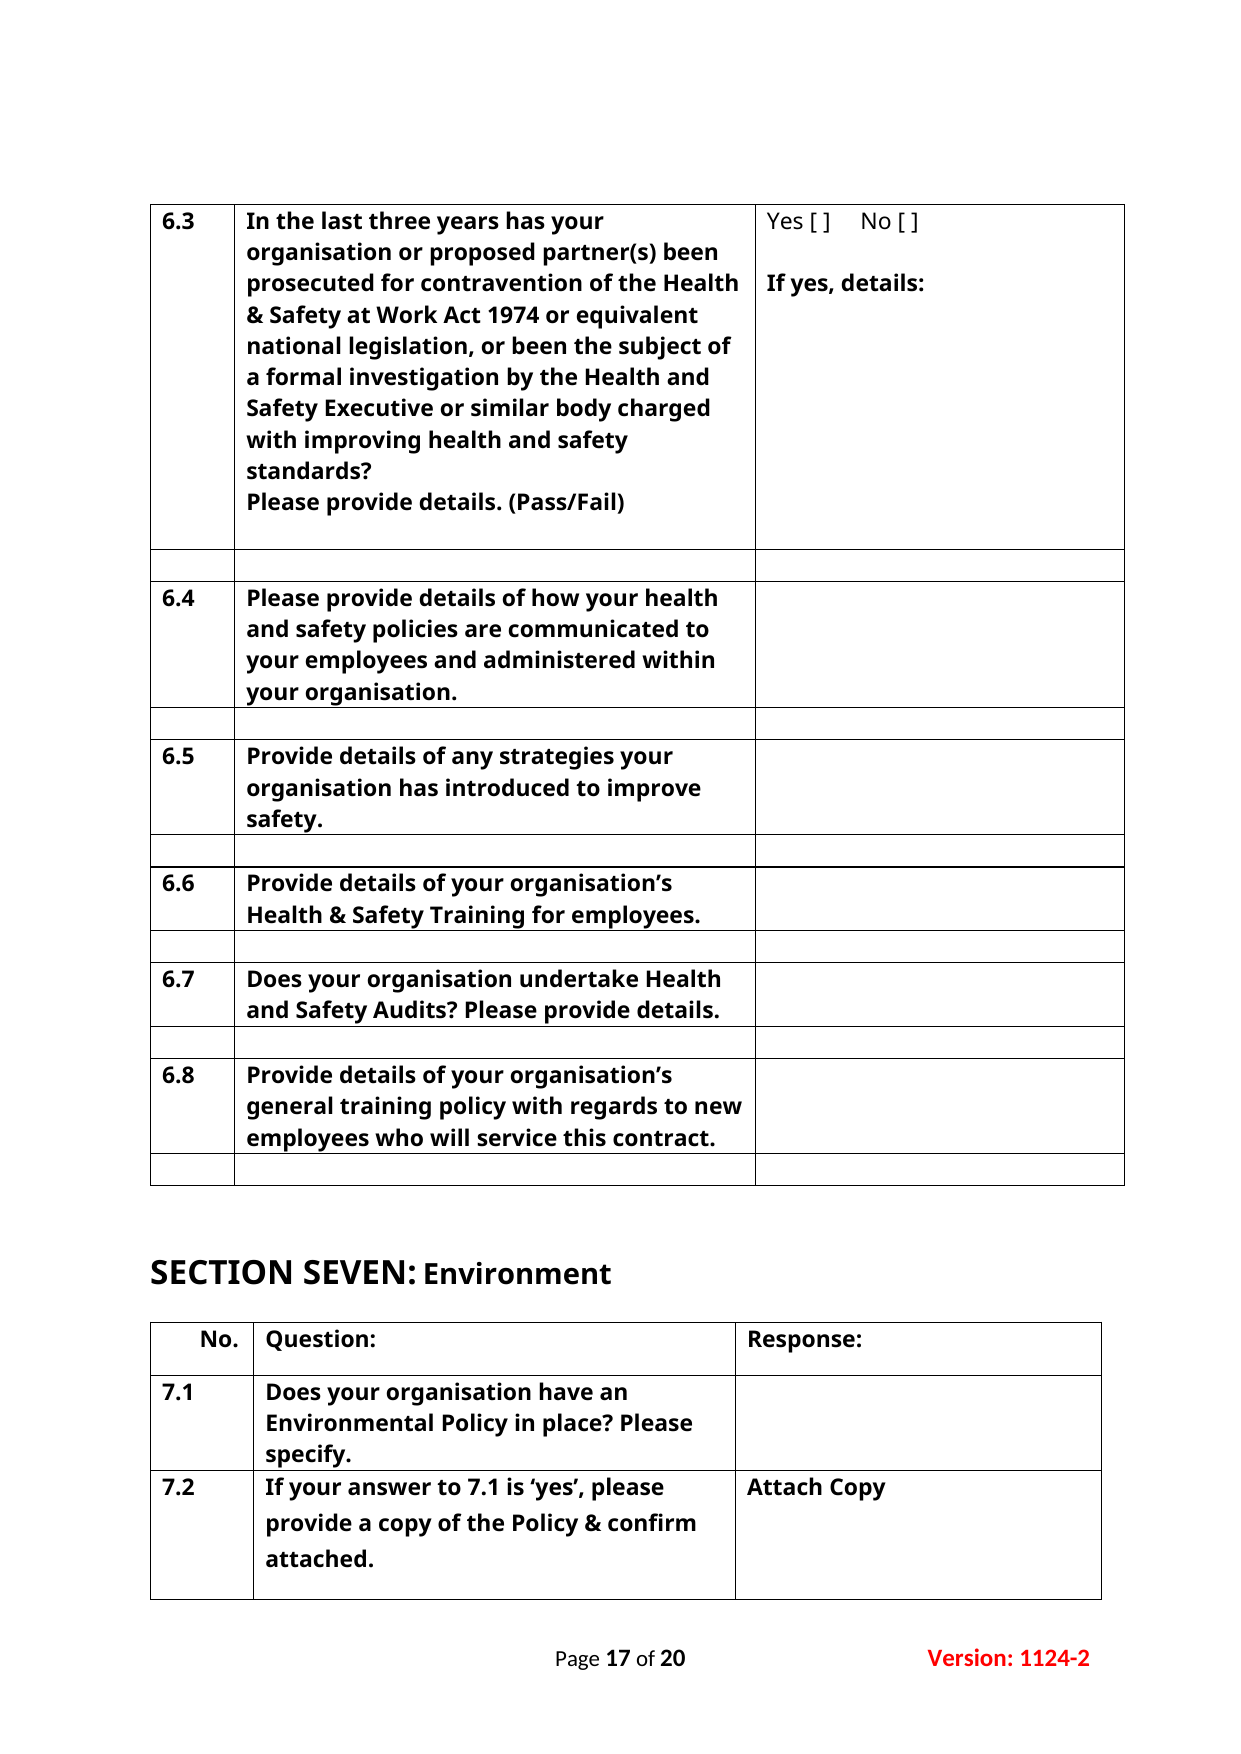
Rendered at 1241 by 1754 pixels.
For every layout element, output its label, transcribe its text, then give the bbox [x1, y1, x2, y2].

table_cell [151, 835, 234, 866]
table_cell [151, 931, 234, 962]
table_cell [235, 708, 755, 739]
table_cell [736, 1376, 1101, 1469]
table_cell Please provide details of how your health and safety policies are communicated to your employees and administered within your organisation. [235, 582, 755, 707]
table_cell [756, 708, 1124, 739]
table_cell [756, 550, 1124, 581]
table_cell Provide details of your organisation’s general training policy with regards to new employees who will service this contract. [235, 1059, 755, 1153]
table_cell Provide details of your organisation’s Health & Safety Training for employees. [235, 868, 755, 930]
table_cell [235, 1154, 755, 1185]
table_cell [756, 835, 1124, 866]
table_cell 6.5 [151, 740, 234, 834]
table_cell [235, 1027, 755, 1058]
table_cell [756, 582, 1124, 707]
table_cell [756, 931, 1124, 962]
table_cell Provide details of any strategies your organisation has introduced to improve safety. [235, 740, 755, 834]
table_cell [151, 1376, 253, 1469]
table_cell [756, 1154, 1124, 1185]
table_cell Does your organisation undertake Health and Safety Audits? Please provide details. [235, 963, 755, 1026]
table_cell If your answer to 7.1 is ‘yes’, please provide a copy of the Policy & confirm attached. [254, 1471, 735, 1598]
text SECTION SEVEN: Environment [150, 1249, 1090, 1294]
table_cell [151, 550, 234, 581]
table_cell [151, 1154, 234, 1185]
table_cell 6.3 [151, 205, 234, 549]
table_cell [756, 868, 1124, 930]
table_cell [756, 1059, 1124, 1153]
table_cell [756, 1027, 1124, 1058]
table_cell 7.2 [151, 1471, 253, 1598]
table_cell 6.4 [151, 582, 234, 707]
table_header Response: [736, 1323, 1101, 1375]
table_cell [235, 931, 755, 962]
table_cell In the last three years has your organisation or proposed partner(s) been prosecuted for contravention of the Health & Safety at Work Act 1974 or equivalent national legislation, or been the subject of a formal investigation by the Health and Safety Executive or similar body charged with improving health and safety standards? Please provide details. (Pass/Fail) [235, 205, 755, 549]
table_cell Attach Copy [736, 1471, 1101, 1598]
table_header Question: [254, 1323, 735, 1375]
table_cell 6.7 [151, 963, 234, 1026]
table_cell [235, 550, 755, 581]
table_cell 6.8 [151, 1059, 234, 1153]
table_cell Yes [ ] No [ ] If yes, details: [756, 205, 1124, 549]
table_cell 6.6 [151, 868, 234, 930]
table_cell [235, 835, 755, 866]
table_cell [756, 963, 1124, 1026]
table_cell [151, 708, 234, 739]
table_header No. [151, 1323, 253, 1375]
table_cell Does your organisation have an Environmental Policy in place? Please specify. [254, 1376, 735, 1469]
table_cell [756, 740, 1124, 834]
table_cell [151, 1027, 234, 1058]
